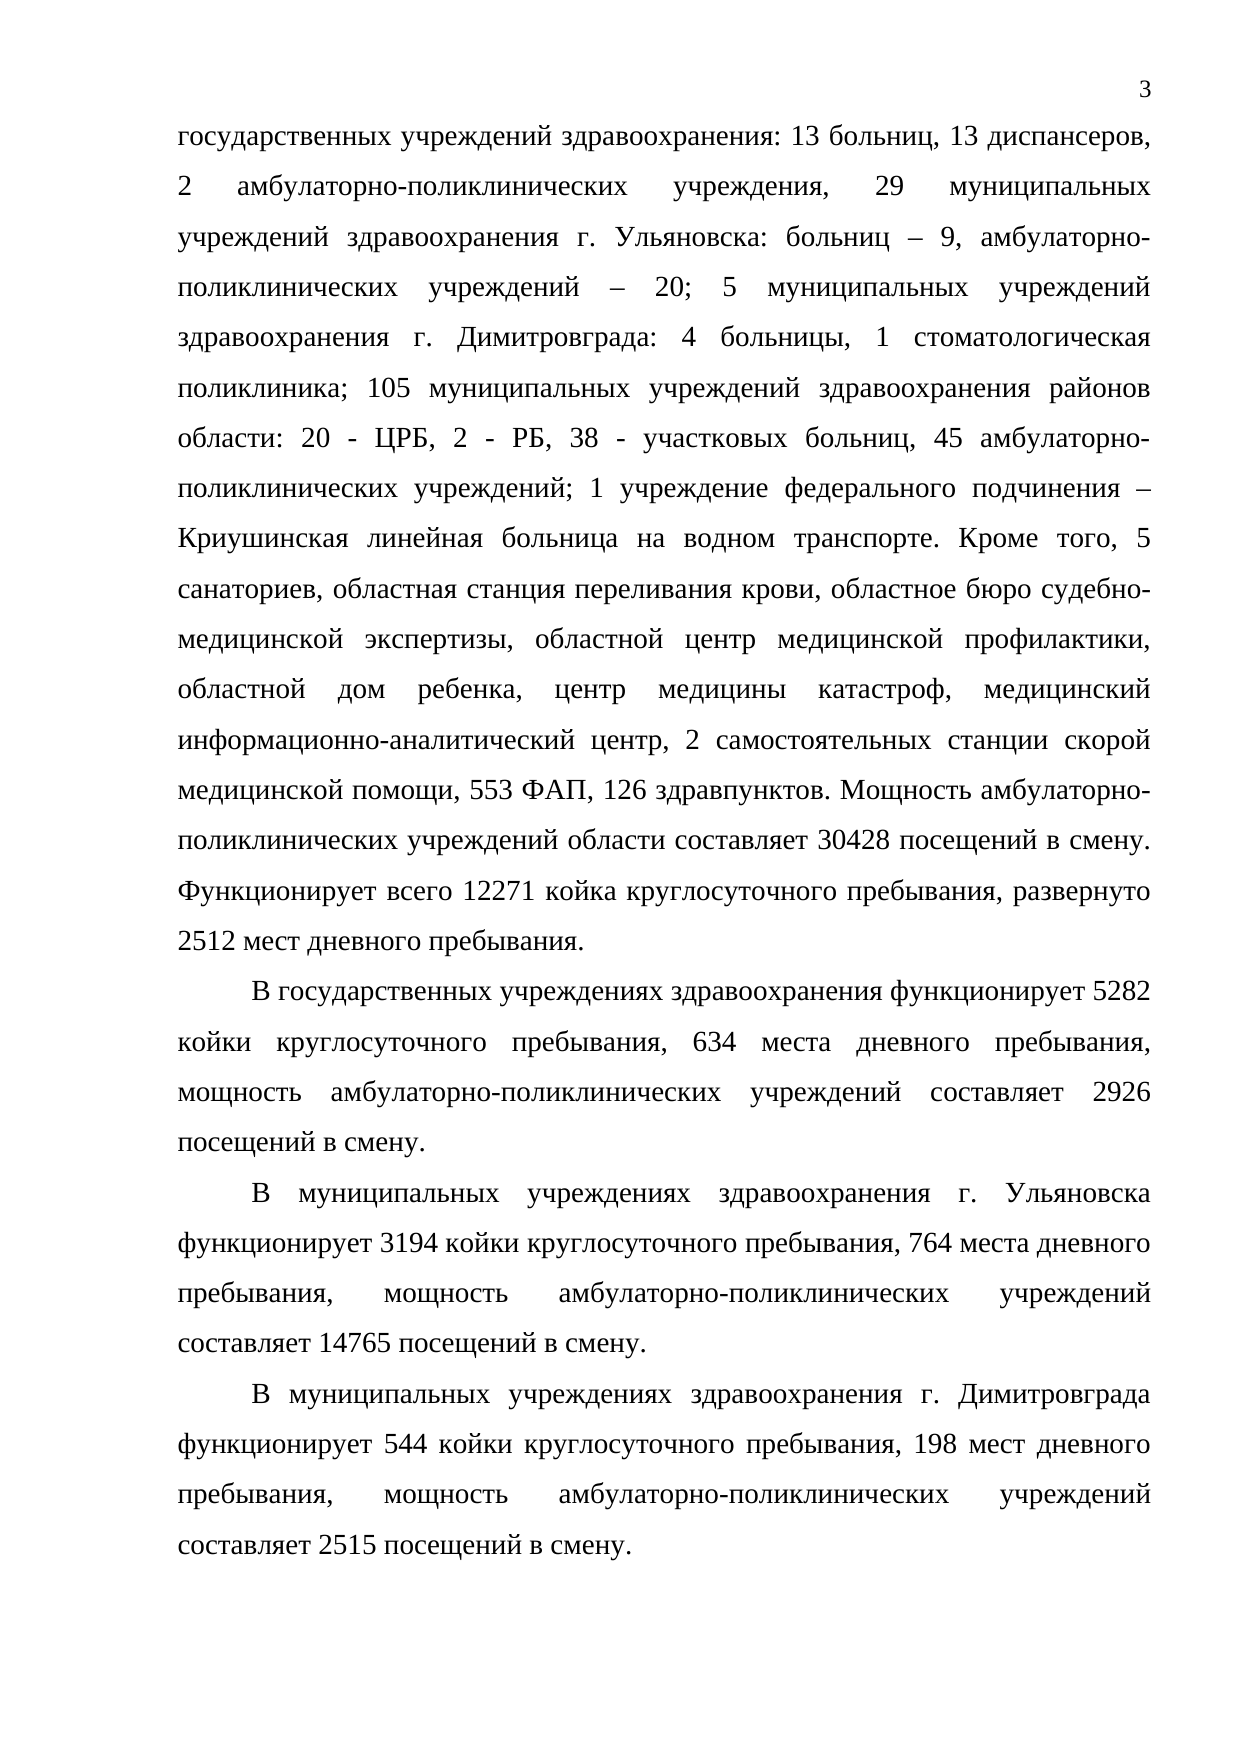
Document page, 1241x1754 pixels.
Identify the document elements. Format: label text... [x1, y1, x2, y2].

text В муниципальных учреждениях здравоохранения г. Димитровграда функционирует 544 койки круглосуточного пребывания, 198 мест дневного пребывания, мощность амбулаторно-поликлинических учреждений составляет 2515 посещений в смену. [177, 1376, 1152, 1560]
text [177, 118, 1152, 957]
text В муниципальных учреждениях здравоохранения г. Ульяновска функционирует 3194 койки круглосуточного пребывания, 764 места дневного пребывания, мощность амбулаторно-поликлинических учреждений составляет 14765 посещений в смену. [177, 1175, 1152, 1359]
text В государственных учреждениях здравоохранения функционирует 5282 койки круглосуточного пребывания, 634 места дневного пребывания, мощность амбулаторно-поликлинических учреждений составляет 2926 посещений в смену. [177, 973, 1152, 1158]
